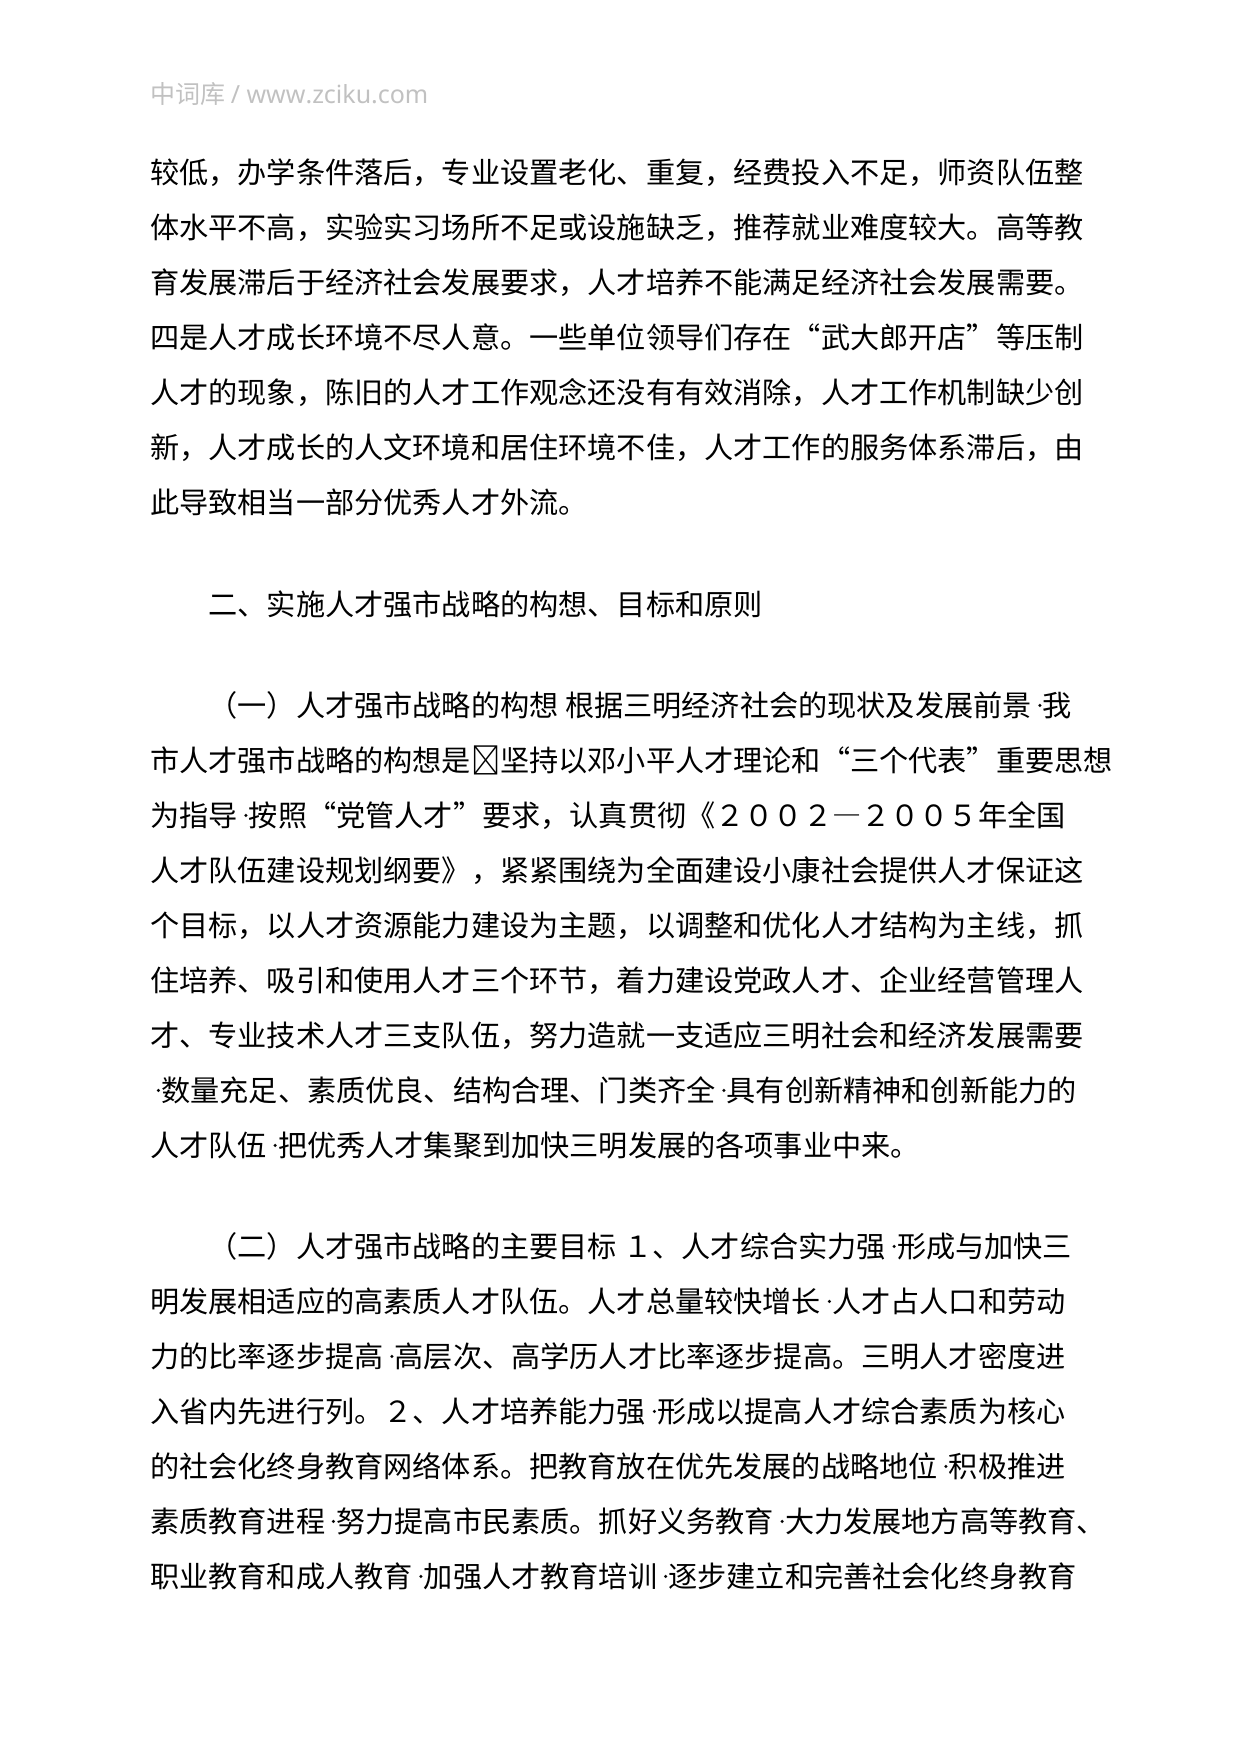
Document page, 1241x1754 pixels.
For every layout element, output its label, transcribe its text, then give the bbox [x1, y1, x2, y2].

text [150, 1224, 1090, 1596]
text （一）人才强市战略的构想 根据三明经济社会的现状及发展前景我市人才强市战略的构想是坚持以邓小平人才理论和“三个代表”重要思想为指导按照“党管人才”要求，认真贯彻《２００２—２００５年全国人才队伍建设规划纲要》，紧紧围绕为全面建设小康社会提供人才保证这个目标，以人才资源能力建设为主题，以调整和优化人才结构为主线，抓住培养、吸引和使用人才三个环节，着力建设党政人才、企业经营管理人才、专业技术人才三支队伍，努力造就一支适应三明社会和经济发展需要数量充足、素质优良、结构合理、门类齐全具有创新精神和创新能力的人才队伍把优秀人才集聚到加快三明发展的各项事业中来。 [150, 683, 1090, 1164]
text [150, 150, 1090, 522]
text 二、实施人才强市战略的构想、目标和原则 [150, 581, 1090, 623]
